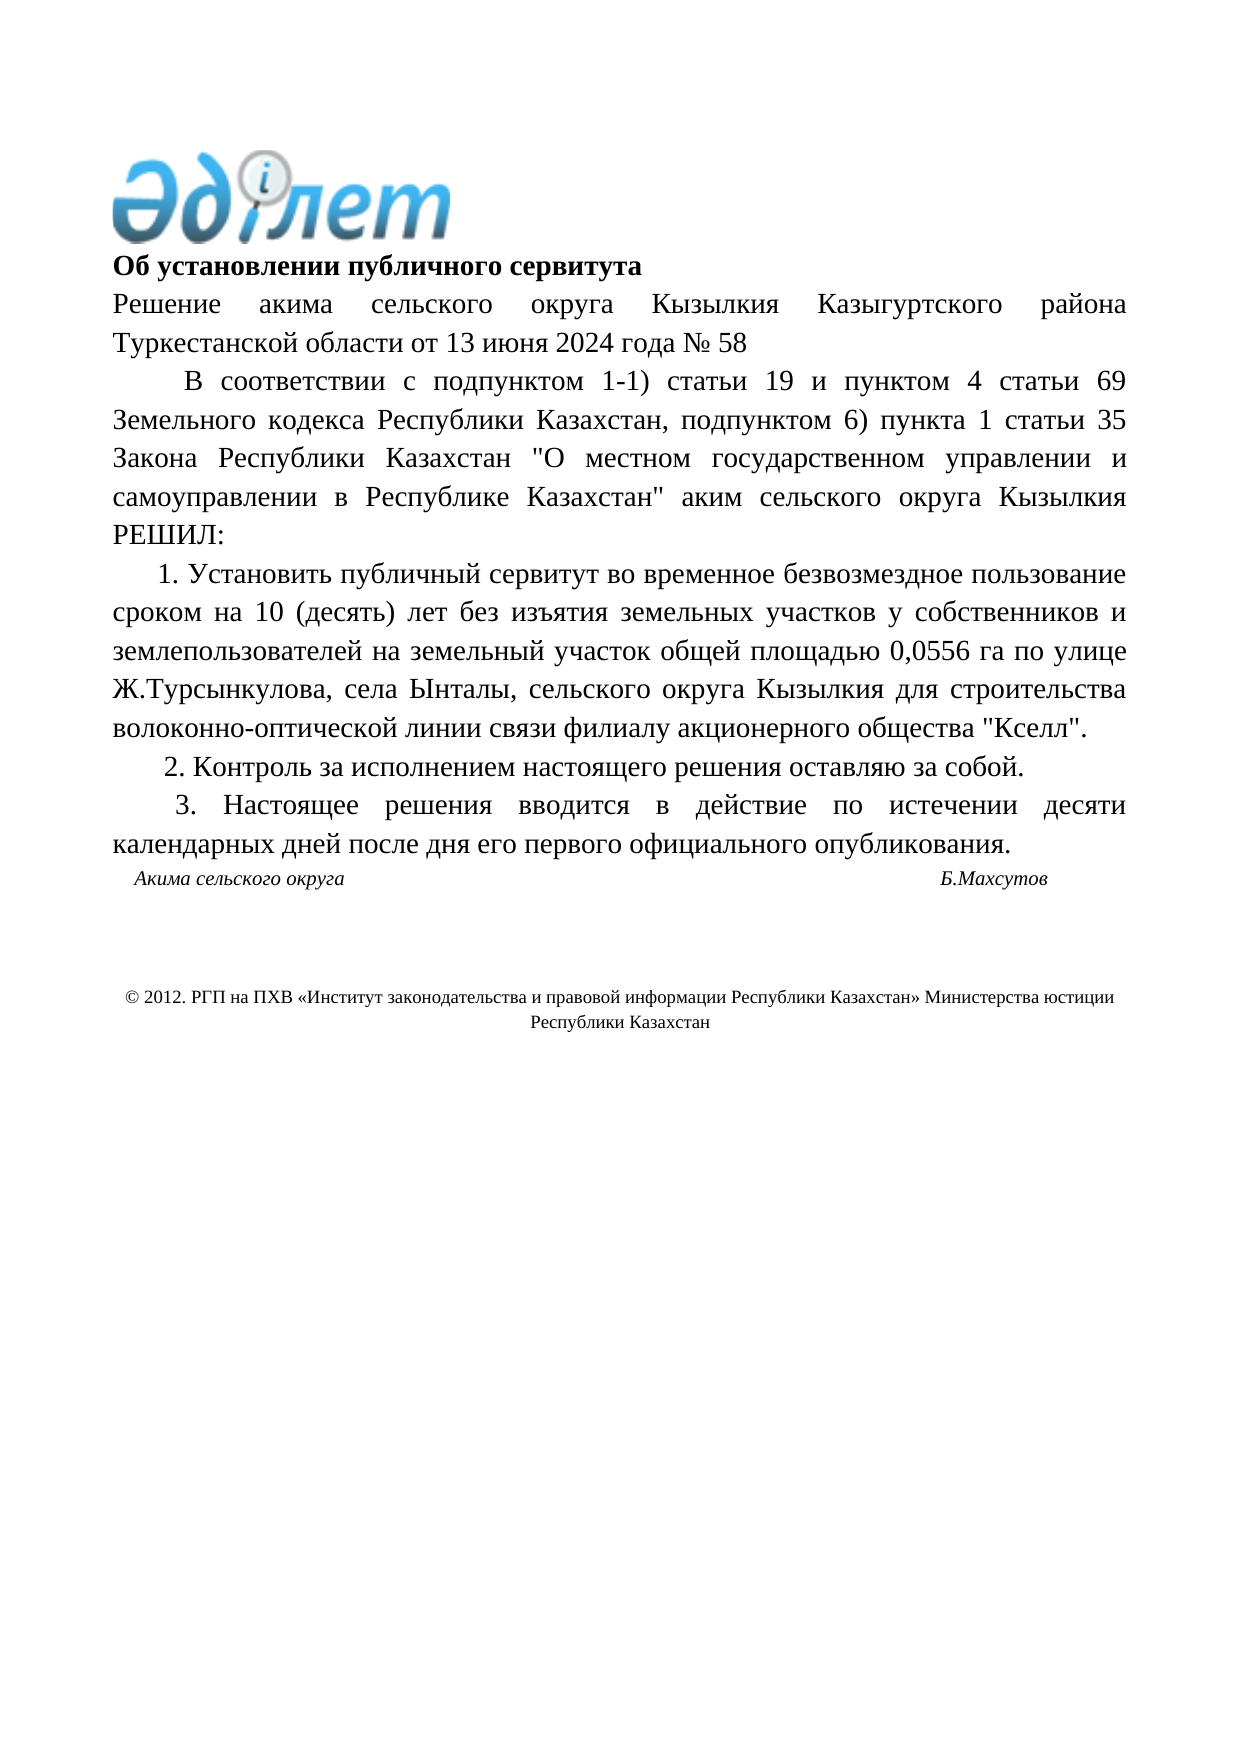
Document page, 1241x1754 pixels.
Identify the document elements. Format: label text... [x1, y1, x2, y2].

text В соответствии с подпунктом 1-1) статьи 19 и пунктом 4 статьи 69 Земельного кодекса Республики Казахстан, подпунктом 6) пункта 1 статьи 35 Закона Республики Казахстан "О местном государственном управлении и самоуправлении в Республике Казахстан" аким сельского округа Кызылкия РЕШИЛ: [112, 363, 1128, 551]
picture [112, 150, 451, 244]
text 3. Настоящее решения вводится в действие по истечении десяти календарных дней после дня его первого официального опубликования. [112, 787, 1128, 859]
table_header Б.Махсутов [939, 864, 1240, 895]
text 1. Установить публичный сервитут во временное безвозмездное пользование сроком на 10 (десять) лет без изъятия земельных участков у собственников и землепользователей на земельный участок общей площадью 0,0556 га по улице Ж.Турсынкулова, села Ынталы, сельского округа Кызылкия для строительства волоконно-оптической линии связи филиалу акционерного общества "Кселл". [112, 556, 1128, 744]
text © 2012. РГП на ПХВ «Институт законодательства и правовой информации Республики Казахстан» Министерства юстиции Республики Казахстан [112, 986, 1128, 1032]
table_header Акима сельского округа [101, 864, 939, 895]
text Об установлении публичного сервитута [112, 248, 1128, 281]
text 2. Контроль за исполнением настоящего решения оставляю за собой. [112, 749, 1128, 782]
text Решение акима сельского округа Кызылкия Казыгуртского района Туркестанской области от 13 июня 2024 года № 58 [112, 286, 1128, 358]
